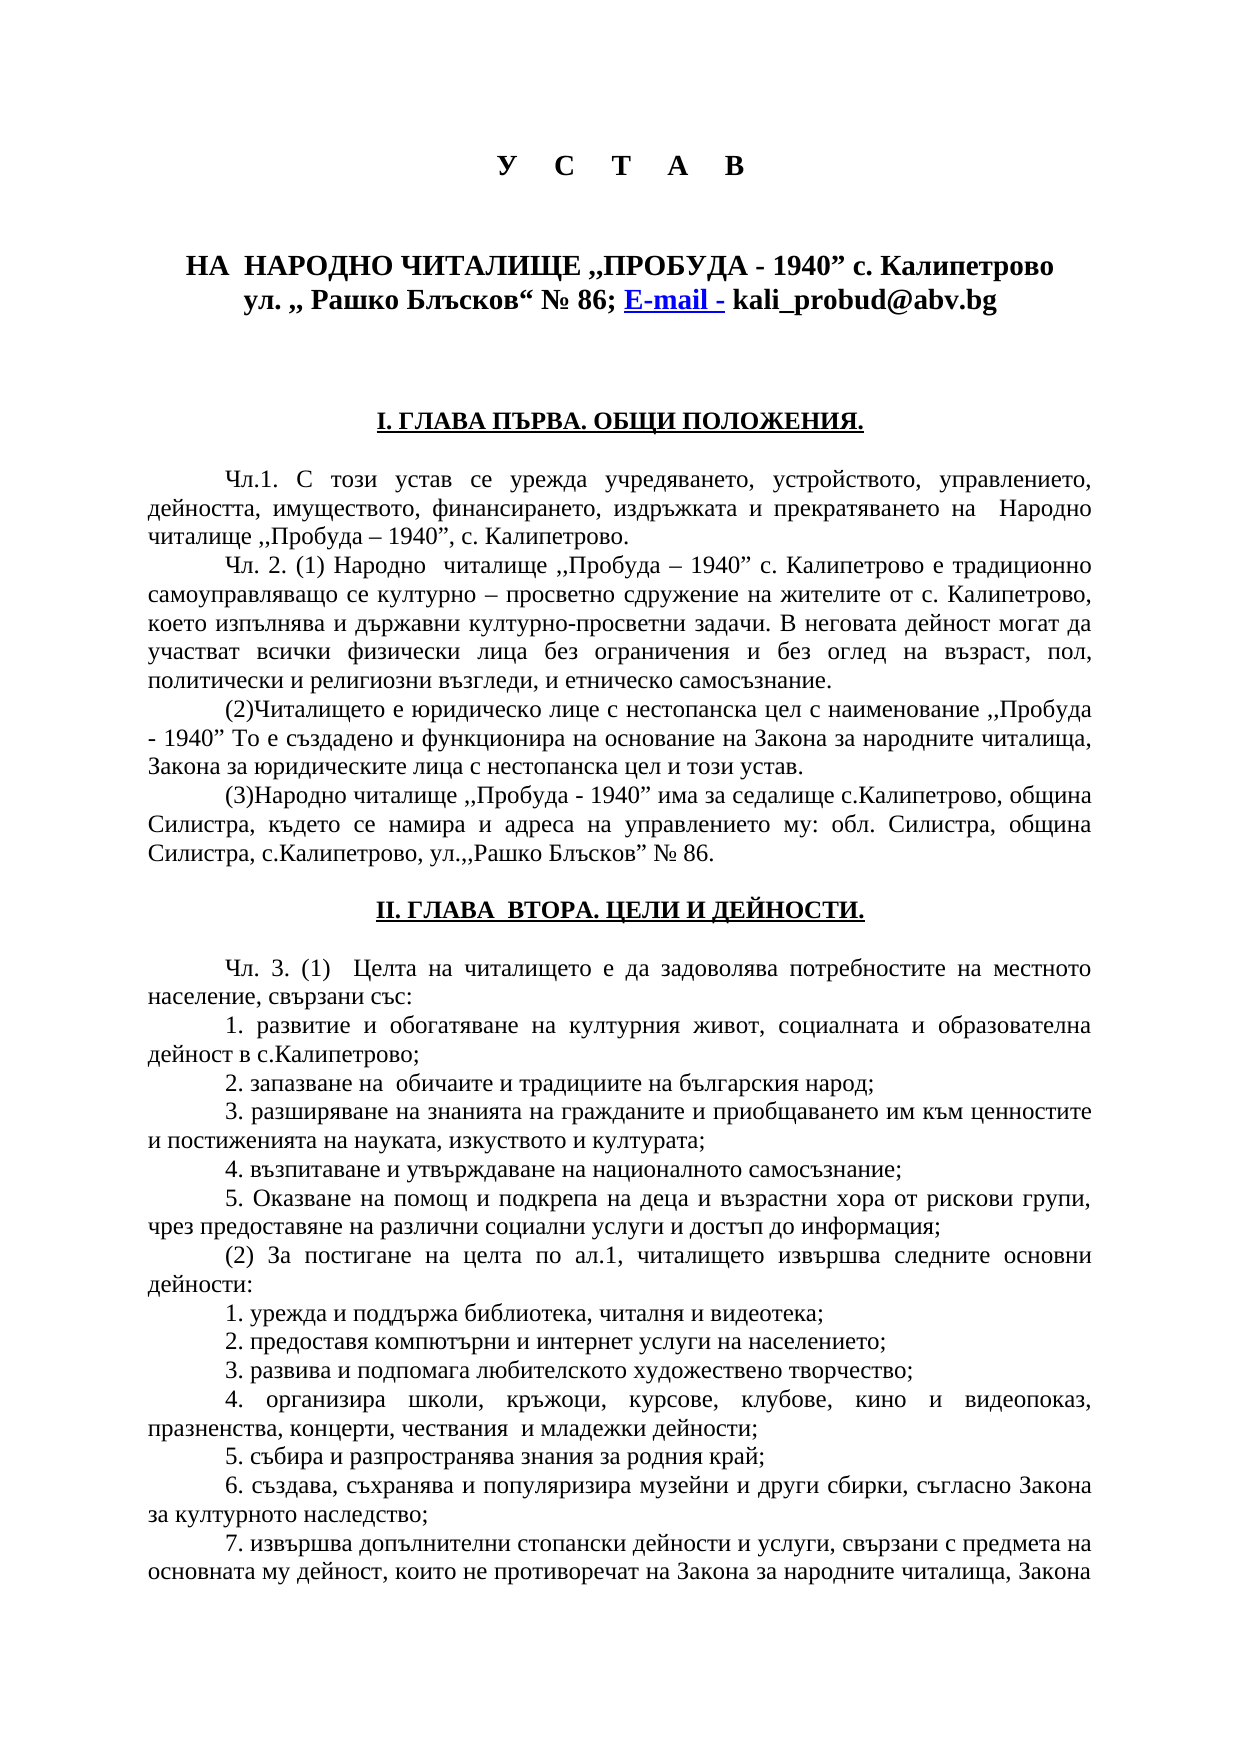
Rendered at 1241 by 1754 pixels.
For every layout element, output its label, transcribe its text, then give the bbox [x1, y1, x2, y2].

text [148, 1528, 1093, 1585]
text 6. създава, съхранява и популяризира музейни и други сбирки, съгласно Закона за културното наследство; [148, 1470, 1093, 1528]
text 5. Оказване на помощ и подкрепа на деца и възрастни хора от рискови групи, чрез предоставяне на различни социални услуги и достъп до информация; [148, 1183, 1093, 1240]
text (2)Читалището е юридическо лице с нестопанска цел с наименование ,,Пробуда - 1940” То е създадено и функционира на основание на Закона за народните читалища, Закона за юридическите лица с нестопанска цел и този устав. [148, 694, 1093, 780]
text Чл. 3. (1) Целта на читалището е да задоволява потребностите на местното население, свързани със: [148, 953, 1093, 1010]
text Чл. 2. (1) Народно читалище ,,Пробуда – 1940” с. Калипетрово е традиционно самоуправляващо се културно – просветно сдружение на жителите от с. Калипетрово, което изпълнява и държавни културно-просветни задачи. В неговата дейност могат да участват всички физически лица без ограничения и без оглед на възраст, пол, политически и религиозни възгледи, и етническо самосъзнание. [148, 550, 1093, 694]
text Чл.1. С този устав се урежда учредяването, устройството, управлението, дейността, имуществото, финансирането, издръжката и прекратяването на Народно читалище ,,Пробуда – 1940”, с. Калипетрово. [148, 464, 1093, 550]
text І. ГЛАВА ПЪРВА. ОБЩИ ПОЛОЖЕНИЯ. [148, 406, 1093, 435]
text 1. развитие и обогатяване на културния живот, социалната и образователна дейност в с.Калипетрово; [148, 1010, 1093, 1068]
text 1. урежда и поддържа библиотека, читалня и видеотека; [148, 1298, 1093, 1326]
text 2. запазване на обичаите и традициите на българския народ; [148, 1068, 1093, 1096]
text 2. предоставя компютърни и интернет услуги на населението; [148, 1326, 1093, 1355]
text IІ. ГЛАВА ВТОРА. ЦЕЛИ И ДЕЙНОСТИ. [148, 895, 1093, 924]
text 5. събира и разпространява знания за родния край; [148, 1441, 1093, 1470]
text 4. възпитаване и утвърждаване на националното самосъзнание; [148, 1154, 1093, 1183]
text (3)Народно читалище ,,Пробуда - 1940” има за седалище с.Калипетрово, община Силистра, където се намира и адреса на управлението му: обл. Силистра, община Силистра, с.Калипетрово, ул.,,Рашко Блъсков” № 86. [148, 780, 1093, 866]
subtitle У С Т А В [148, 148, 1093, 181]
text 3. разширяване на знанията на гражданите и приобщаването им към ценностите и постиженията на науката, изкуството и културата; [148, 1096, 1093, 1154]
text 3. развива и подпомага любителското художествено творчество; [148, 1355, 1093, 1384]
text НА НАРОДНО ЧИТАЛИЩЕ ,,ПРОБУДА - 1940” с. Калипетрово [148, 248, 1093, 282]
text (2) За постигане на целта по ал.1, читалището извършва следните основни дейности: [148, 1240, 1093, 1298]
text 4. организира школи, кръжоци, курсове, клубове, кино и видеопоказ, празненства, концерти, чествания и младежки дейности; [148, 1384, 1093, 1441]
text ул. ,, Рашко Блъсков“ № 86; E-mail - kali_probud@abv.bg [148, 282, 1093, 315]
